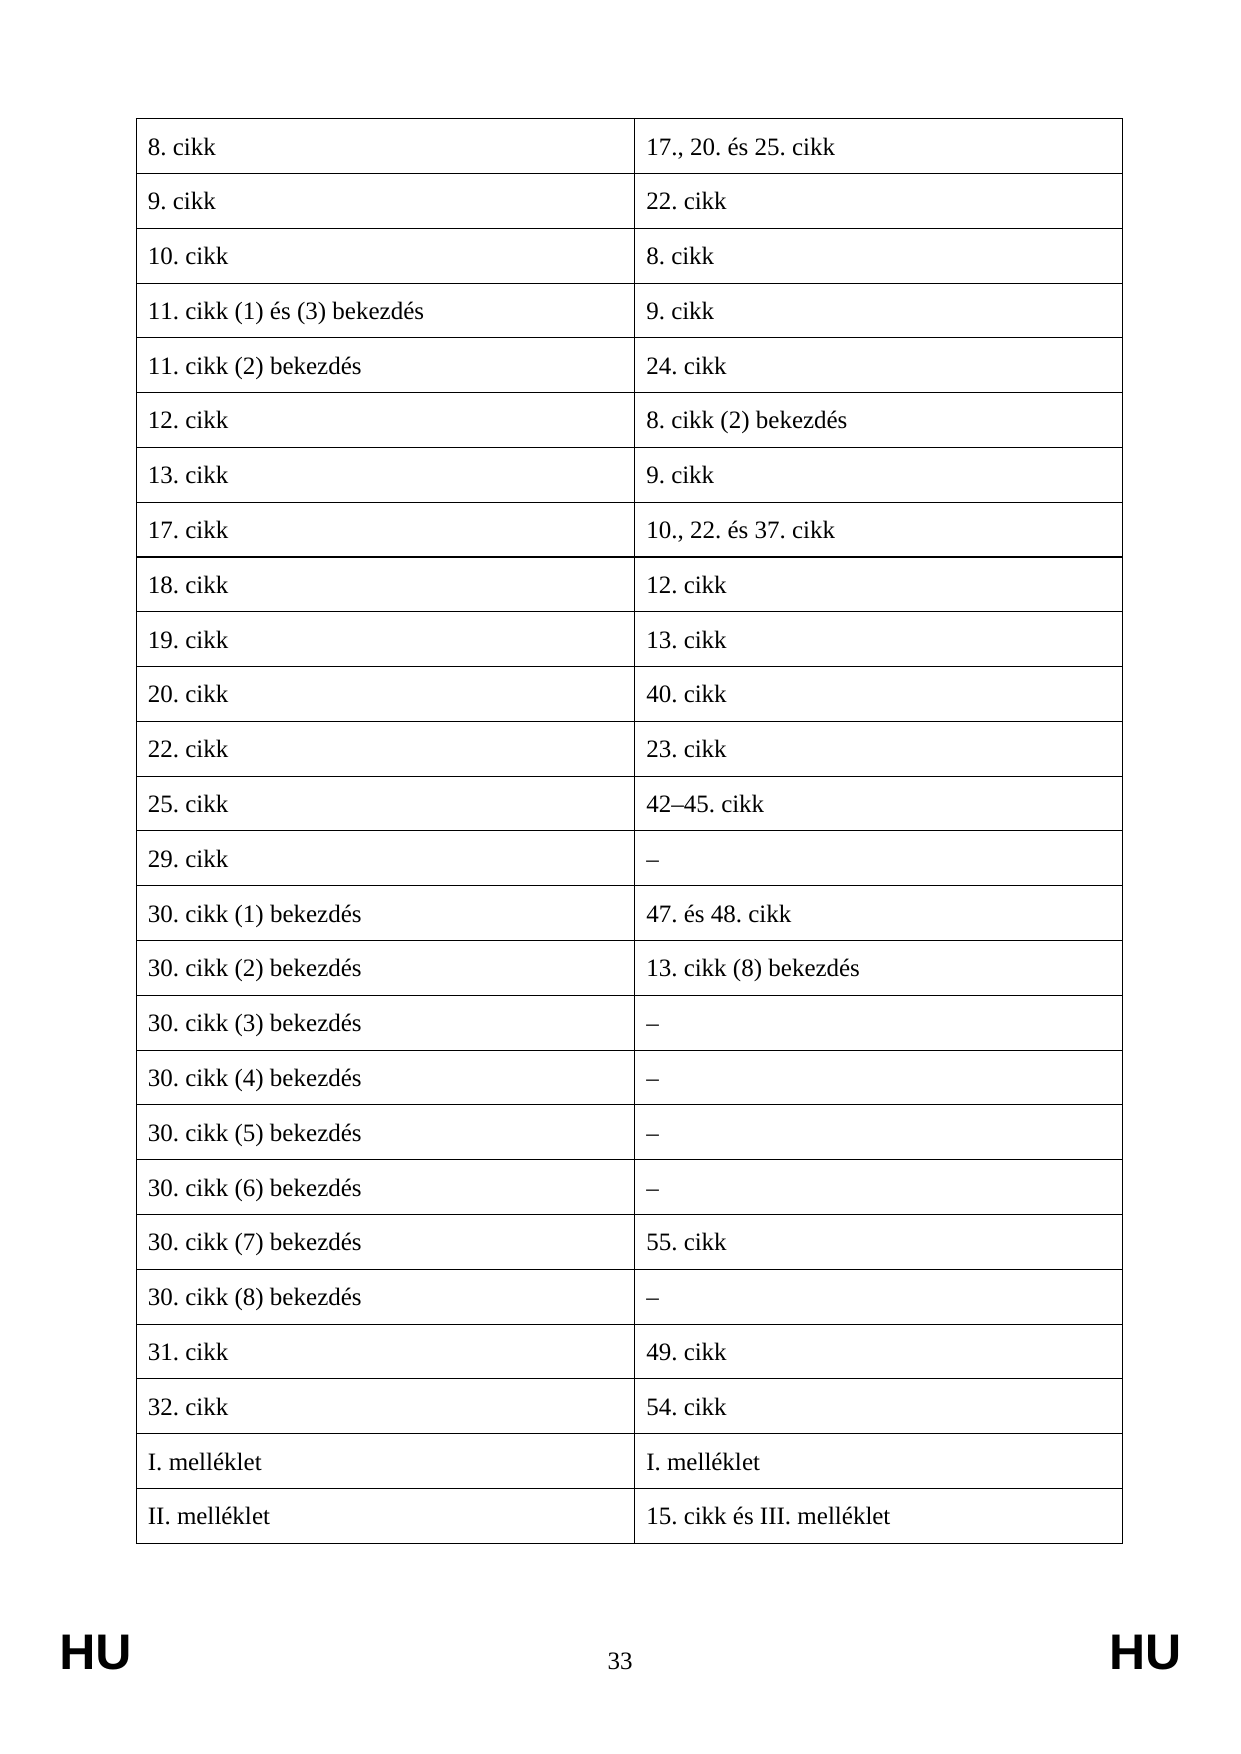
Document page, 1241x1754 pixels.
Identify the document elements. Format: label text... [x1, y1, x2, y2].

table_cell 30. cikk (5) bekezdés [137, 1105, 634, 1159]
table_cell 9. cikk [635, 448, 1122, 502]
table_cell 17., 20. és 25. cikk [635, 119, 1122, 173]
table_cell 22. cikk [137, 722, 634, 776]
table_cell – [635, 831, 1122, 885]
table_cell 13. cikk (8) bekezdés [635, 941, 1122, 995]
table_cell – [635, 1160, 1122, 1214]
table_cell 10., 22. és 37. cikk [635, 503, 1122, 556]
table_cell II. melléklet [137, 1489, 634, 1543]
table_cell 8. cikk (2) bekezdés [635, 393, 1122, 447]
table_cell 11. cikk (2) bekezdés [137, 338, 634, 392]
table_cell 23. cikk [635, 722, 1122, 776]
table_cell 42–45. cikk [635, 777, 1122, 830]
table_cell – [635, 1105, 1122, 1159]
table_cell 30. cikk (3) bekezdés [137, 996, 634, 1049]
table_cell 19. cikk [137, 612, 634, 666]
table_cell 30. cikk (7) bekezdés [137, 1215, 634, 1269]
table_cell – [635, 1051, 1122, 1104]
table_cell 9. cikk [137, 174, 634, 228]
table_cell 55. cikk [635, 1215, 1122, 1269]
table_cell 30. cikk (8) bekezdés [137, 1270, 634, 1323]
table_cell – [635, 996, 1122, 1049]
table_cell 49. cikk [635, 1325, 1122, 1378]
table_cell 11. cikk (1) és (3) bekezdés [137, 284, 634, 337]
table_cell 13. cikk [137, 448, 634, 502]
table_cell 20. cikk [137, 667, 634, 721]
table_cell 8. cikk [137, 119, 634, 173]
table_cell 15. cikk és III. melléklet [635, 1489, 1122, 1543]
table_cell 30. cikk (6) bekezdés [137, 1160, 634, 1214]
table_cell 31. cikk [137, 1325, 634, 1378]
table_cell I. melléklet [137, 1434, 634, 1488]
table_cell 12. cikk [635, 558, 1122, 611]
table_cell 22. cikk [635, 174, 1122, 228]
table_cell 9. cikk [635, 284, 1122, 337]
table_cell 18. cikk [137, 558, 634, 611]
table_cell 10. cikk [137, 229, 634, 282]
table_cell 24. cikk [635, 338, 1122, 392]
table_cell 17. cikk [137, 503, 634, 556]
table_cell 8. cikk [635, 229, 1122, 282]
table_cell 54. cikk [635, 1379, 1122, 1433]
table_cell 29. cikk [137, 831, 634, 885]
table_cell 30. cikk (2) bekezdés [137, 941, 634, 995]
table_cell 13. cikk [635, 612, 1122, 666]
table_cell I. melléklet [635, 1434, 1122, 1488]
table_cell 40. cikk [635, 667, 1122, 721]
table_cell 30. cikk (1) bekezdés [137, 886, 634, 940]
table_cell 32. cikk [137, 1379, 634, 1433]
table_cell 30. cikk (4) bekezdés [137, 1051, 634, 1104]
table_cell 47. és 48. cikk [635, 886, 1122, 940]
table_cell 25. cikk [137, 777, 634, 830]
table_cell – [635, 1270, 1122, 1323]
table_cell 12. cikk [137, 393, 634, 447]
